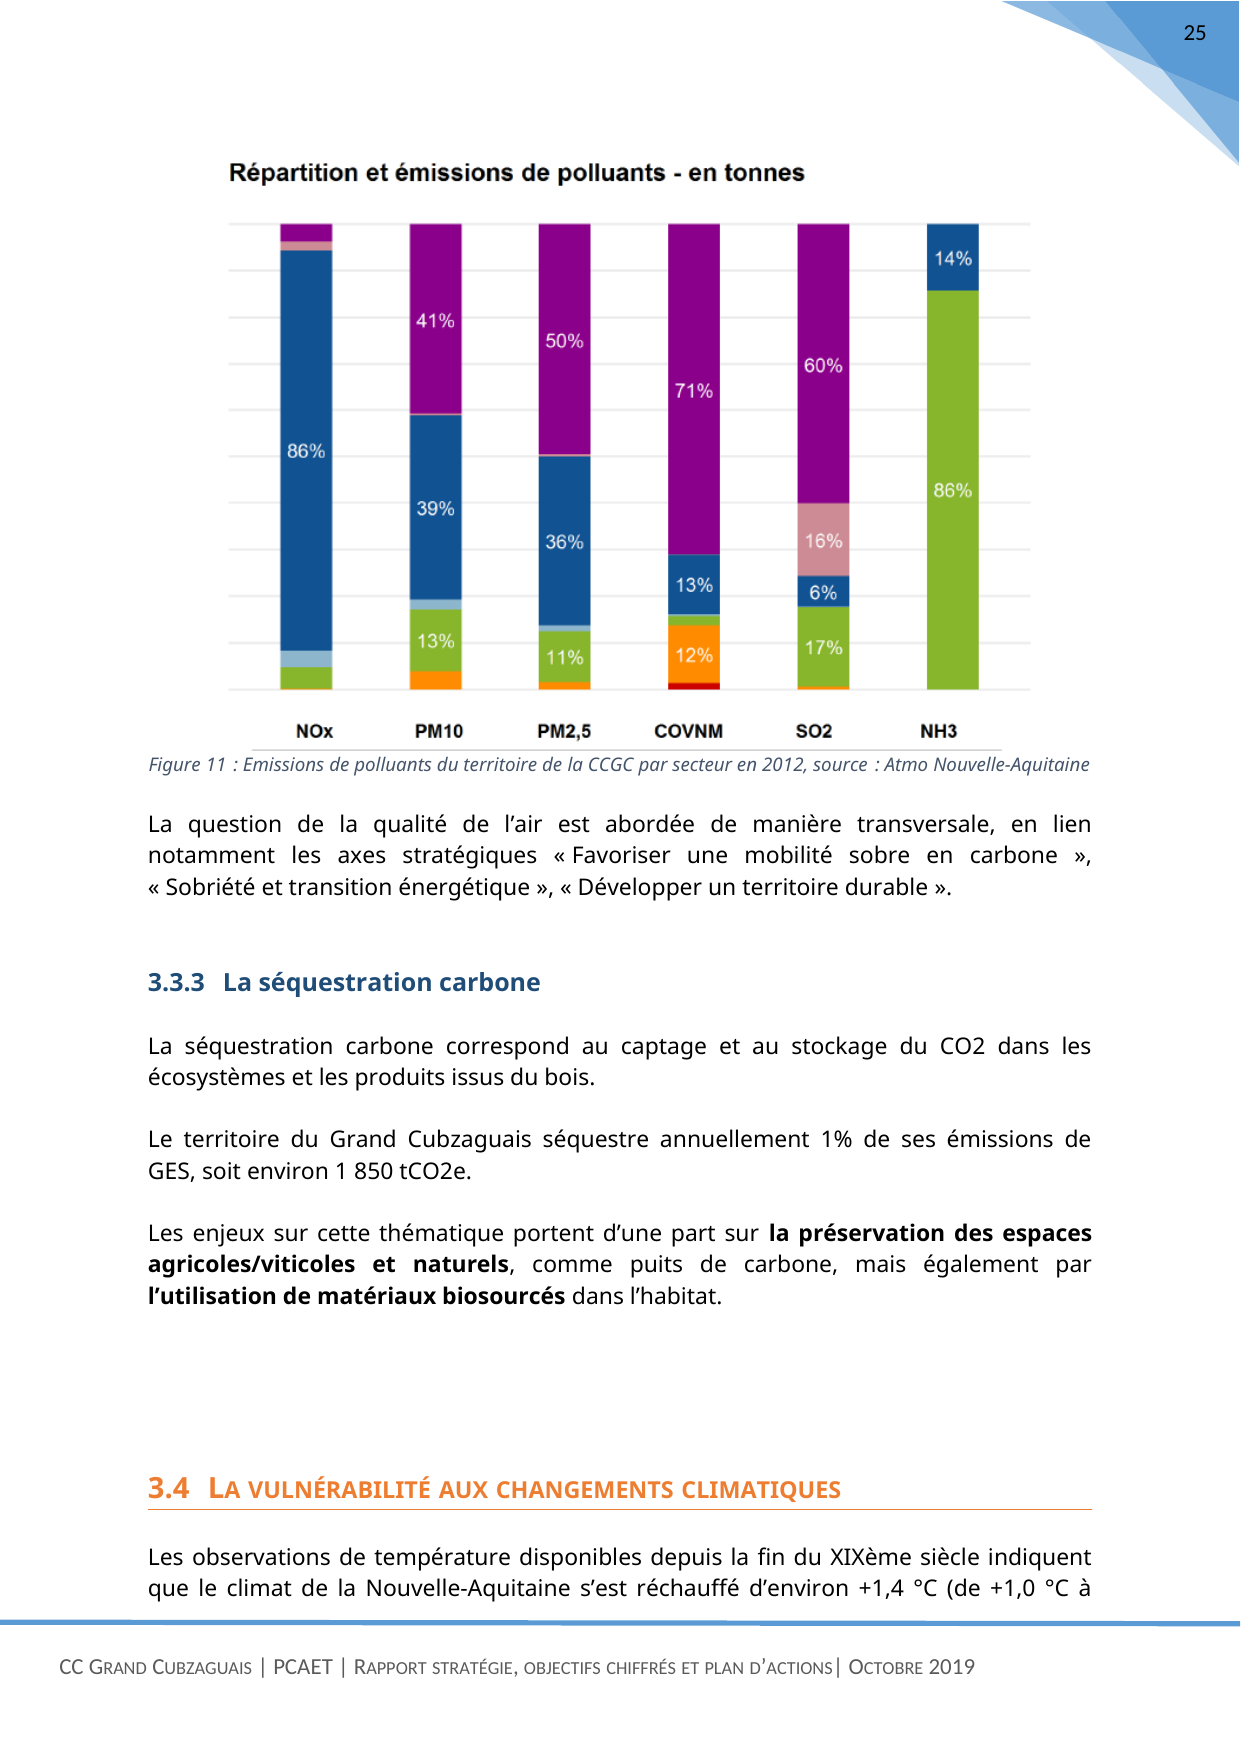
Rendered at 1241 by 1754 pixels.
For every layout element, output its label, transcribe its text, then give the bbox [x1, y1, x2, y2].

text La question de la qualité de l’air est abordée de manière transversale, en lien notamment les axes stratégiques « Favoriser une mobilité sobre en carbone », « Sobriété et transition énergétique », « Développer un territoire durable ». [148, 808, 1092, 902]
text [148, 1541, 1092, 1604]
picture [207, 1, 1239, 752]
text Les enjeux sur cette thématique portent d’une part sur la préservation des espaces agricoles/viticoles et naturels, comme puits de carbone, mais également par l’utilisation de matériaux biosourcés dans l’habitat. [148, 1217, 1092, 1311]
subtitle La séquestration carbone [148, 964, 1092, 998]
text Le territoire du Grand Cubzaguais séquestre annuellement 1% de ses émissions de GES, soit environ 1 850 tCO2e. [148, 1123, 1092, 1186]
text La séquestration carbone correspond au captage et au stockage du CO2 dans les écosystèmes et les produits issus du bois. [148, 1029, 1092, 1092]
subtitle La vulnérabilité aux changements climatiques [148, 1467, 1092, 1509]
text Figure 11 : Emissions de polluants du territoire de la CCGC par secteur en 2012, source : Atmo Nouvelle-Aquitaine [148, 751, 1092, 777]
